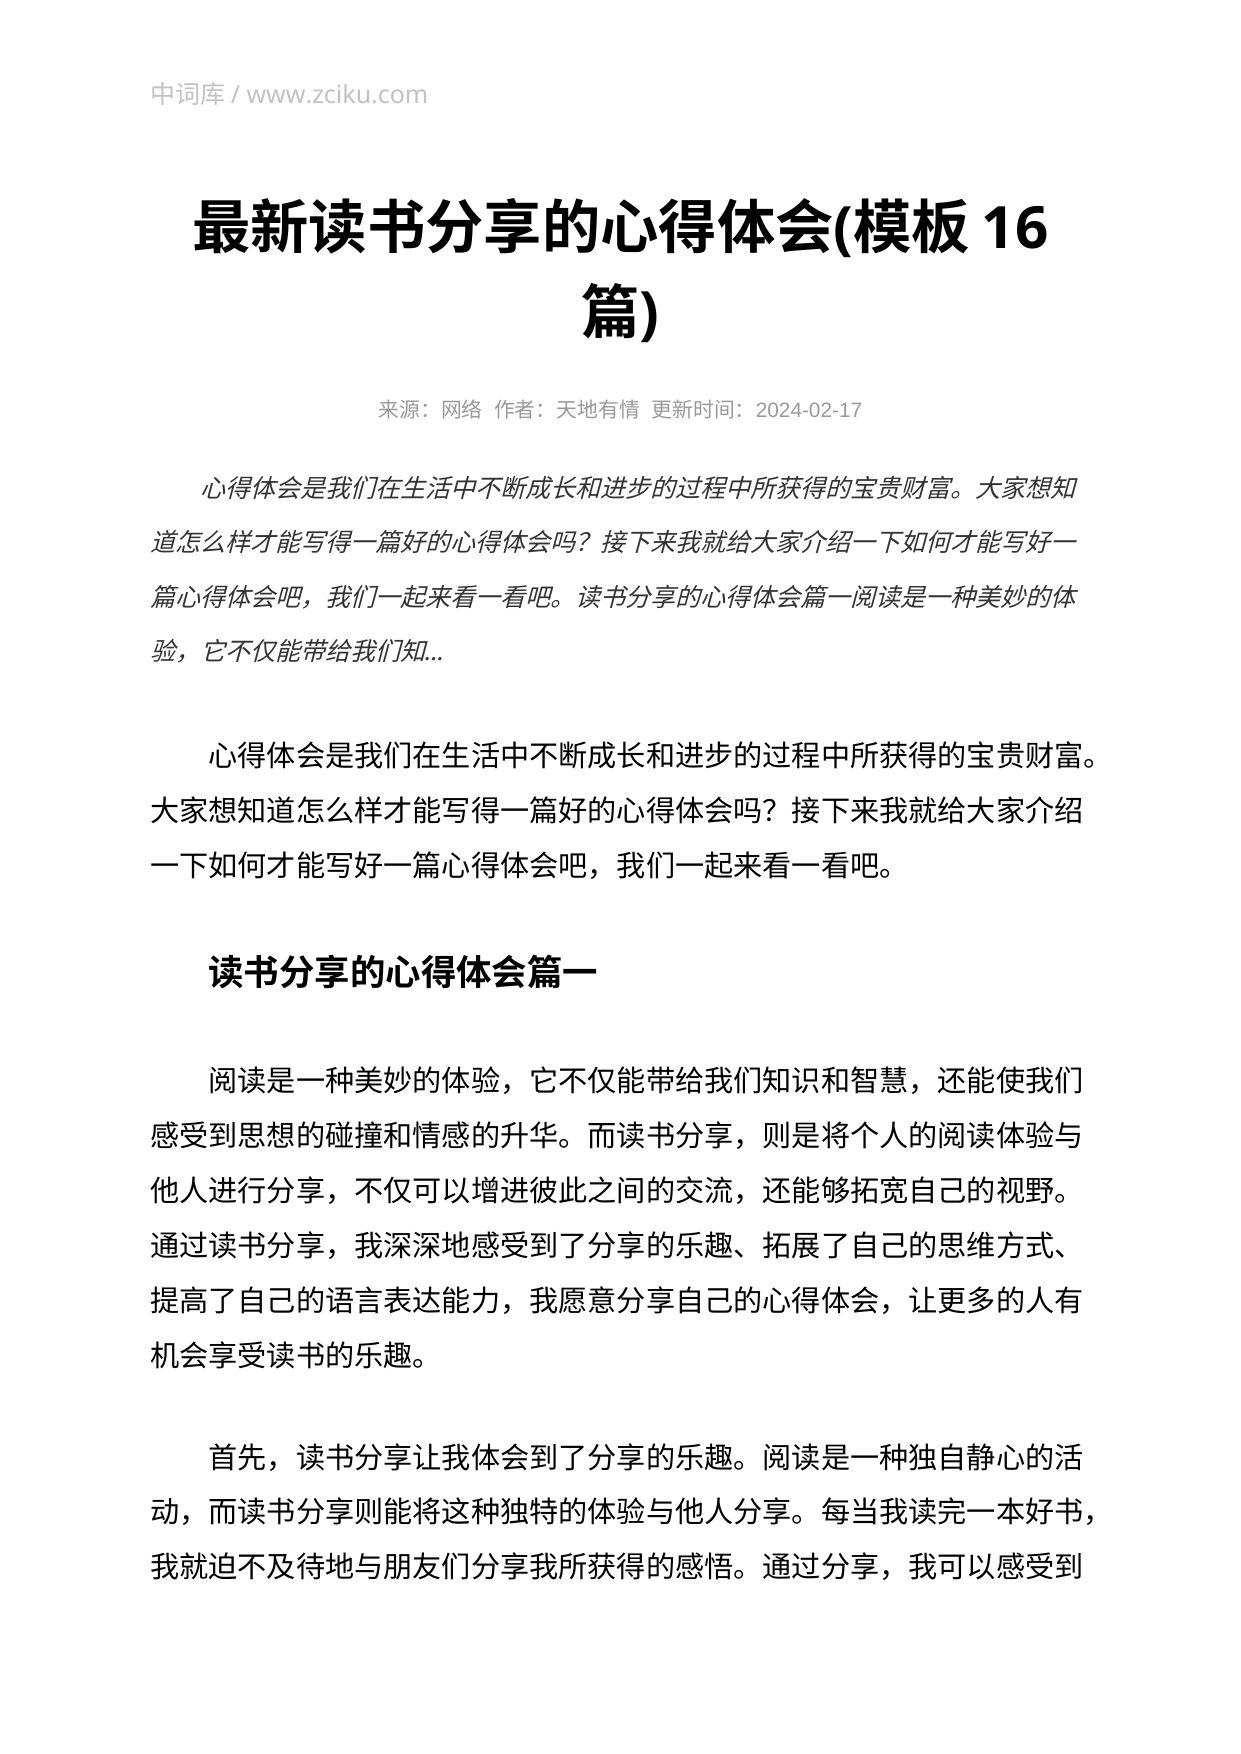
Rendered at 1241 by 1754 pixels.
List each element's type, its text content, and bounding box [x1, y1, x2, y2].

text 阅读是一种美妙的体验，它不仅能带给我们知识和智慧，还能使我们感受到思想的碰撞和情感的升华。而读书分享，则是将个人的阅读体验与他人进行分享，不仅可以增进彼此之间的交流，还能够拓宽自己的视野。通过读书分享，我深深地感受到了分享的乐趣、拓展了自己的思维方式、提高了自己的语言表达能力，我愿意分享自己的心得体会，让更多的人有机会享受读书的乐趣。 [150, 1058, 1090, 1375]
text 读书分享的心得体会篇一 [150, 944, 1090, 996]
subtitle 最新读书分享的心得体会(模板16篇) [150, 181, 1090, 351]
text 心得体会是我们在生活中不断成长和进步的过程中所获得的宝贵财富。大家想知道怎么样才能写得一篇好的心得体会吗？接下来我就给大家介绍一下如何才能写好一篇心得体会吧，我们一起来看一看吧。读书分享的心得体会篇一阅读是一种美妙的体验，它不仅能带给我们知... [150, 468, 1090, 668]
text 心得体会是我们在生活中不断成长和进步的过程中所获得的宝贵财富。大家想知道怎么样才能写得一篇好的心得体会吗？接下来我就给大家介绍一下如何才能写好一篇心得体会吧，我们一起来看一看吧。 [150, 733, 1090, 885]
text 来源：网络 作者：天地有情 更新时间：2024-02-17 [150, 398, 1090, 422]
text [150, 1434, 1090, 1586]
